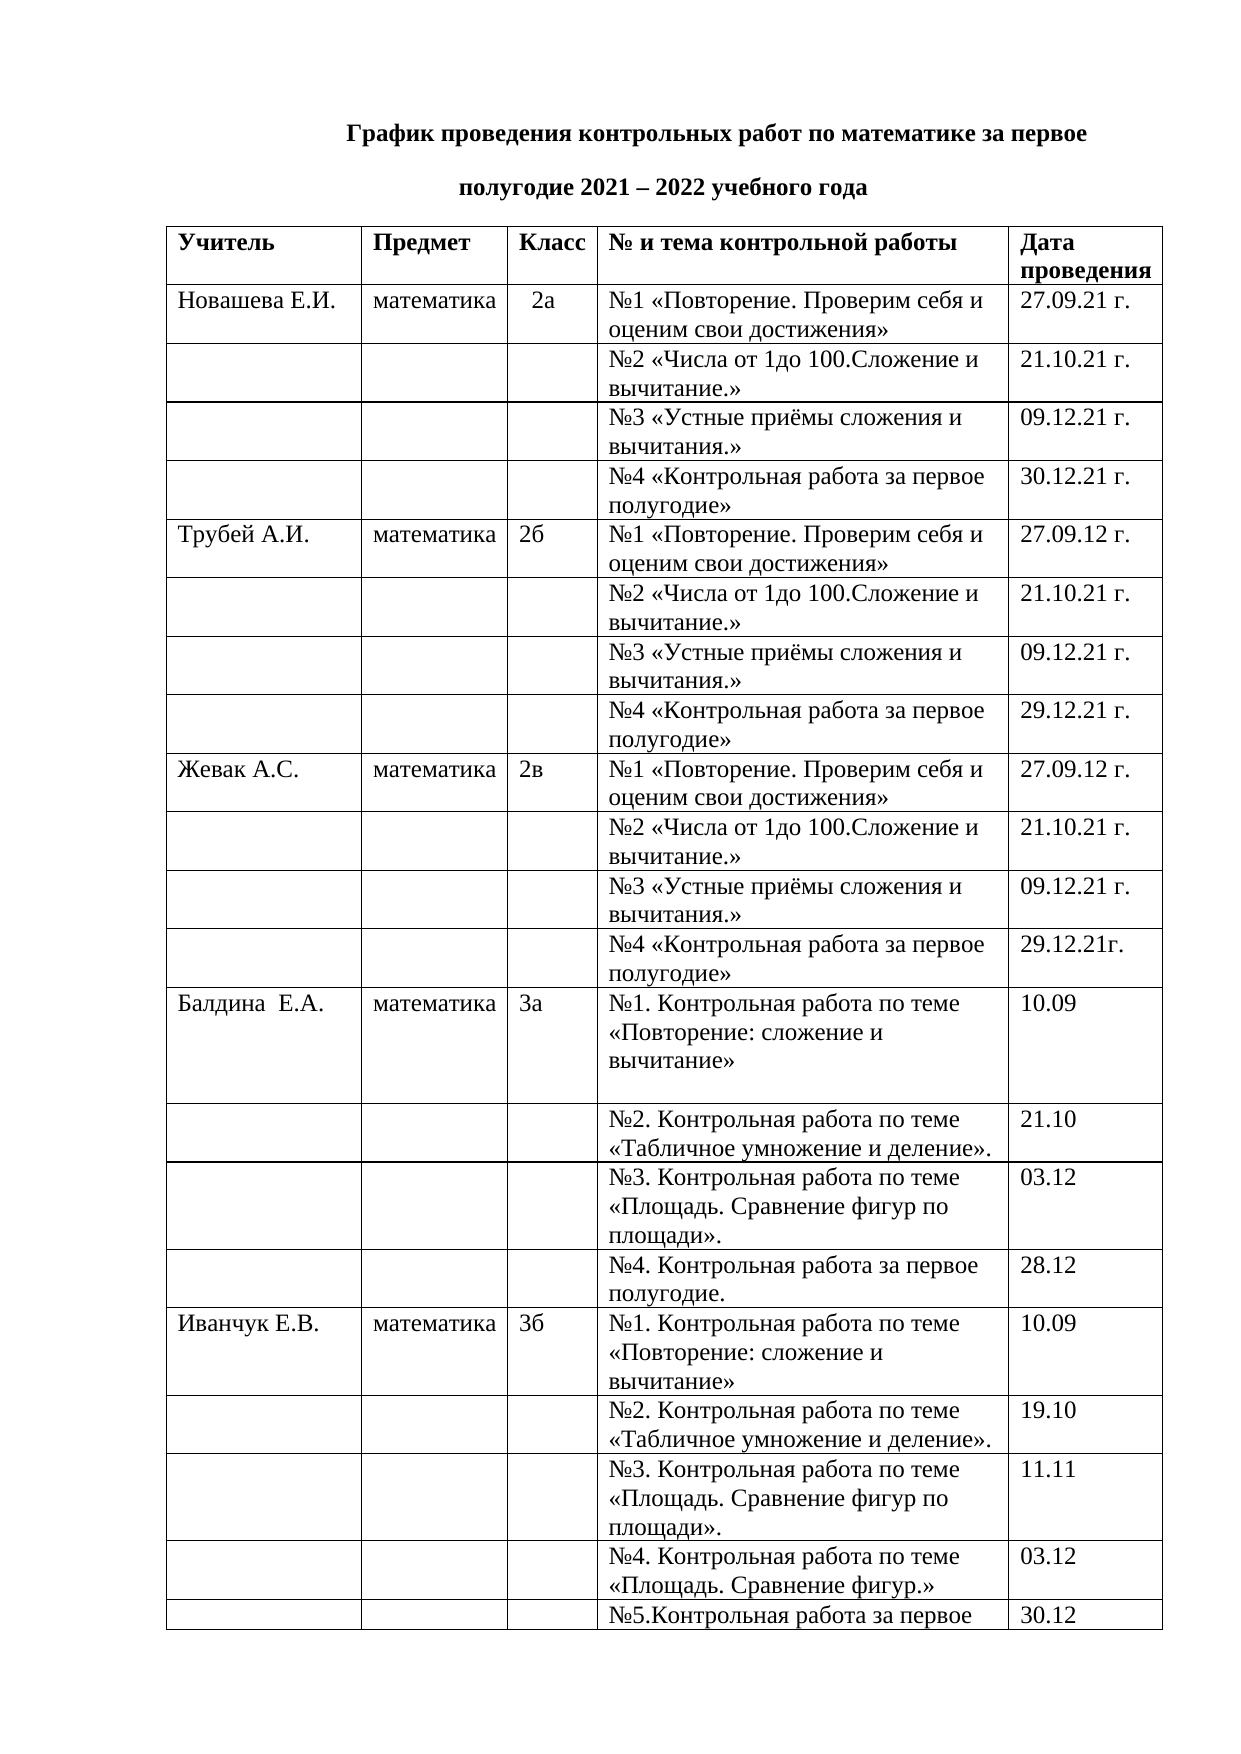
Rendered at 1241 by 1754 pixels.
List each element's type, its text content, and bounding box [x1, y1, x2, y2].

table_cell 21.10.21 г. [1009, 344, 1162, 401]
table_cell [508, 403, 597, 460]
table_cell №3 «Устные приёмы сложения и вычитания.» [598, 637, 1008, 694]
table_cell №4. Контрольная работа по теме «Площадь. Сравнение фигур.» [598, 1541, 1008, 1599]
table_cell Трубей А.И. [167, 520, 361, 577]
table_cell [508, 637, 597, 694]
table_cell №1 «Повторение. Проверим себя и оценим свои достижения» [598, 520, 1008, 577]
table_cell [362, 1250, 507, 1307]
table_cell №2 «Числа от 1до 100.Сложение и вычитание.» [598, 344, 1008, 401]
table_cell математика [362, 520, 507, 577]
table_cell №4. Контрольная работа за первое полугодие. [598, 1250, 1008, 1307]
table_cell [167, 1104, 361, 1161]
table_cell [167, 1396, 361, 1453]
table_cell 3б [508, 1308, 597, 1394]
table_header № и тема контрольной работы [598, 227, 1008, 284]
table_cell [167, 929, 361, 987]
table_cell [167, 812, 361, 870]
table_cell №2. Контрольная работа по теме «Табличное умножение и деление». [598, 1104, 1008, 1161]
table_cell [508, 1104, 597, 1161]
table_cell [362, 1104, 507, 1161]
table_cell №1 «Повторение. Проверим себя и оценим свои достижения» [598, 754, 1008, 811]
table_cell [362, 461, 507, 518]
table_cell [508, 1250, 597, 1307]
table_cell №4 «Контрольная работа за первое полугодие» [598, 695, 1008, 753]
table_cell 27.09.21 г. [1009, 285, 1162, 343]
table_cell 21.10.21 г. [1009, 812, 1162, 870]
table_cell [362, 1396, 507, 1453]
table_cell 11.11 [1009, 1454, 1162, 1540]
table_cell [508, 344, 597, 401]
table_cell [508, 1600, 597, 1629]
table_cell 27.09.12 г. [1009, 520, 1162, 577]
table_cell [362, 637, 507, 694]
table_cell 3а [508, 988, 597, 1103]
table_cell [362, 1454, 507, 1540]
table_cell [362, 1600, 507, 1629]
table_header Класс [508, 227, 597, 284]
table_cell 2в [508, 754, 597, 811]
table_cell [362, 344, 507, 401]
table_cell [508, 1454, 597, 1540]
table_cell [508, 695, 597, 753]
table_cell 29.12.21 г. [1009, 695, 1162, 753]
table_cell математика [362, 754, 507, 811]
table_cell 2а [508, 285, 597, 343]
table_cell [508, 929, 597, 987]
table_cell [508, 812, 597, 870]
table_cell [508, 1163, 597, 1249]
table_cell №3 «Устные приёмы сложения и вычитания.» [598, 403, 1008, 460]
table_cell 30.12.21 г. [1009, 461, 1162, 518]
table_cell 03.12 [1009, 1541, 1162, 1599]
table_cell 30.12 [1009, 1600, 1162, 1629]
table_cell [167, 637, 361, 694]
table_cell 28.12 [1009, 1250, 1162, 1307]
table_cell [362, 403, 507, 460]
table_cell [362, 929, 507, 987]
table_header Учитель [167, 227, 361, 284]
table_cell Балдина Е.А. [167, 988, 361, 1103]
table_cell математика [362, 285, 507, 343]
table_cell Новашева Е.И. [167, 285, 361, 343]
table_cell №2 «Числа от 1до 100.Сложение и вычитание.» [598, 578, 1008, 636]
table_cell №3. Контрольная работа по теме «Площадь. Сравнение фигур по площади». [598, 1163, 1008, 1249]
table_cell 21.10 [1009, 1104, 1162, 1161]
table_cell математика [362, 1308, 507, 1394]
table_cell [508, 461, 597, 518]
table_cell 09.12.21 г. [1009, 637, 1162, 694]
table_cell [167, 578, 361, 636]
table_cell 10.09 [1009, 988, 1162, 1103]
table_cell [362, 695, 507, 753]
table_cell [362, 578, 507, 636]
table_cell [508, 1541, 597, 1599]
table_cell [508, 871, 597, 928]
table_header Предмет [362, 227, 507, 284]
table_cell 09.12.21 г. [1009, 871, 1162, 928]
table_cell 27.09.12 г. [1009, 754, 1162, 811]
table_cell 09.12.21 г. [1009, 403, 1162, 460]
table_cell №4 «Контрольная работа за первое полугодие» [598, 929, 1008, 987]
table_cell [167, 461, 361, 518]
table_cell №1 «Повторение. Проверим себя и оценим свои достижения» [598, 285, 1008, 343]
table_cell [362, 871, 507, 928]
table_cell №3 «Устные приёмы сложения и вычитания.» [598, 871, 1008, 928]
table_cell [167, 1250, 361, 1307]
text График проведения контрольных работ по математике за первое [177, 118, 1152, 147]
table_cell [167, 1454, 361, 1540]
table_cell №2 «Числа от 1до 100.Сложение и вычитание.» [598, 812, 1008, 870]
table_cell 10.09 [1009, 1308, 1162, 1394]
table_cell [167, 1163, 361, 1249]
table_cell 2б [508, 520, 597, 577]
table_cell [362, 812, 507, 870]
table_cell [167, 695, 361, 753]
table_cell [598, 1600, 1008, 1629]
table_cell [167, 403, 361, 460]
table_cell [167, 1541, 361, 1599]
table_cell [508, 1396, 597, 1453]
table_cell [167, 1600, 361, 1629]
table_header Дата проведения [1009, 227, 1162, 284]
text полугодие 2021 – 2022 учебного года [177, 172, 1152, 201]
table_cell [167, 871, 361, 928]
table_cell [362, 1163, 507, 1249]
table_cell №3. Контрольная работа по теме «Площадь. Сравнение фигур по площади». [598, 1454, 1008, 1540]
table_cell №4 «Контрольная работа за первое полугодие» [598, 461, 1008, 518]
table_cell №1. Контрольная работа по теме «Повторение: сложение и вычитание» [598, 1308, 1008, 1394]
table_cell математика [362, 988, 507, 1103]
table_cell №2. Контрольная работа по теме «Табличное умножение и деление». [598, 1396, 1008, 1453]
table_cell [362, 1541, 507, 1599]
table_cell [508, 578, 597, 636]
table_cell 21.10.21 г. [1009, 578, 1162, 636]
table_cell Иванчук Е.В. [167, 1308, 361, 1394]
table_cell Жевак А.С. [167, 754, 361, 811]
table_cell 03.12 [1009, 1163, 1162, 1249]
table_cell [167, 344, 361, 401]
table_cell 29.12.21г. [1009, 929, 1162, 987]
table_cell №1. Контрольная работа по теме «Повторение: сложение и вычитание» [598, 988, 1008, 1103]
table_cell 19.10 [1009, 1396, 1162, 1453]
